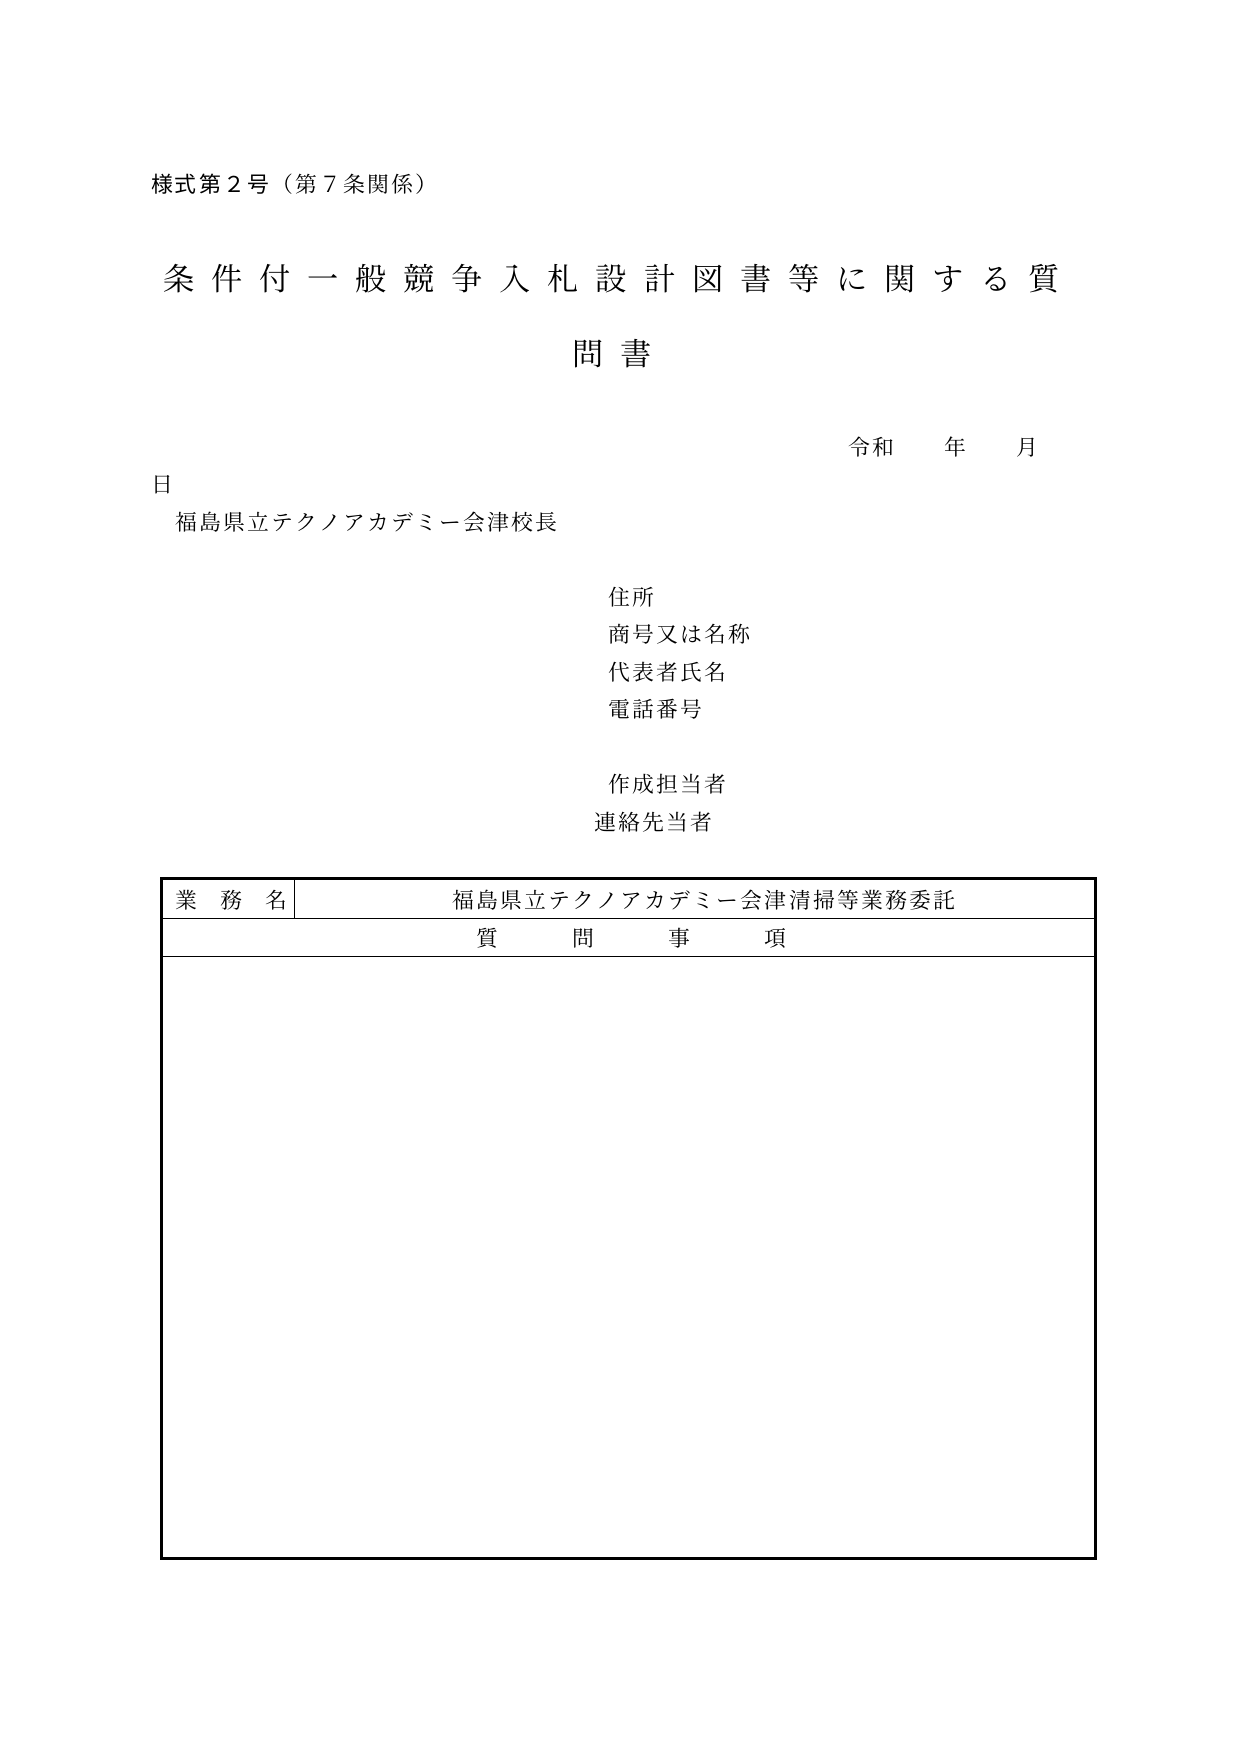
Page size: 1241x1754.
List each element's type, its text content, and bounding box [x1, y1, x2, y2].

text 住所 [151, 577, 1089, 614]
text 様式第２号（第７条関係） [151, 164, 1089, 202]
text 福島県立テクノアカデミー会津校長 [151, 502, 1089, 539]
table_cell [163, 957, 1094, 1557]
text 電話番号 [151, 689, 1089, 727]
table_header 業務名 [163, 880, 294, 918]
text 令和 年 月 日 [151, 427, 1089, 502]
text 商号又は名称 [151, 614, 1089, 652]
text 条件付一般競争入札設計図書等に関する質問書 [151, 239, 1089, 389]
text 作成担当者 [151, 764, 1089, 802]
table_header 福島県立テクノアカデミー会津清掃等業務委託 [295, 880, 1094, 918]
text 代表者氏名 [151, 652, 1089, 689]
table_cell 質 問 事 項 [163, 919, 1094, 956]
text 連絡先当者 [151, 802, 1089, 839]
